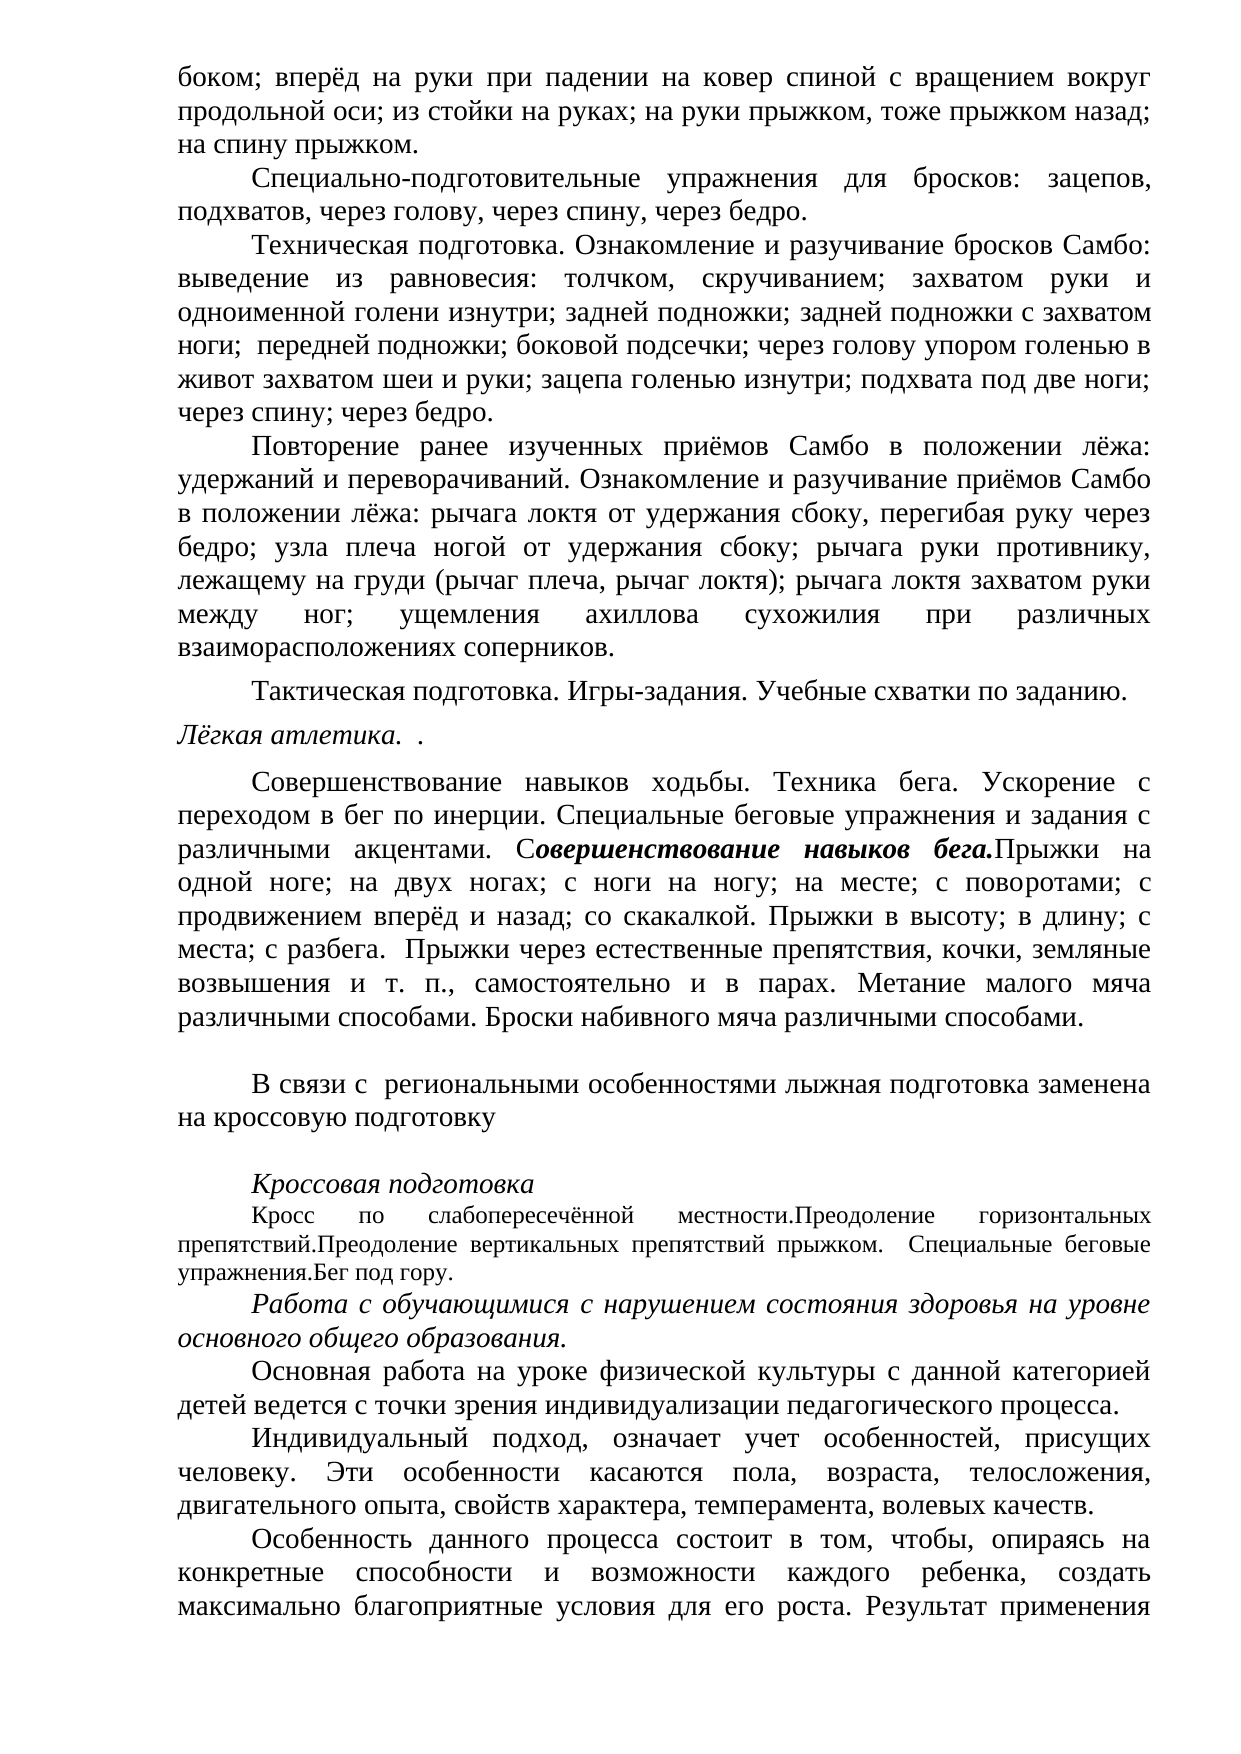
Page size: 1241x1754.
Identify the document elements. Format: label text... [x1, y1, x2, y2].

text Работа с обучающимися с нарушением состояния здоровья на уровне основного общего образования. [177, 1286, 1152, 1353]
text Лёгкая атлетика. . [177, 717, 1152, 751]
text Тактическая подготовка. Игры-задания. Учебные схватки по заданию. [177, 673, 1152, 707]
text Техническая подготовка. Ознакомление и разучивание бросков Самбо: выведение из равновесия: толчком, скручиванием; захватом руки и одноименной голени изнутри; задней подножки; задней подножки с захватом ноги; передней подножки; боковой подсечки; через голову упором голенью в живот захватом шеи и руки; зацепа голенью изнутри; подхвата под две ноги; через спину; через бедро. [177, 227, 1152, 428]
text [177, 59, 1152, 160]
text Специально-подготовительные упражнения для бросков: зацепов, подхватов, через голову, через спину, через бедро. [177, 160, 1152, 227]
text Индивидуальный подход, означает учет особенностей, присущих человеку. Эти особенности касаются пола, возраста, телосложения, двигательного опыта, свойств характера, темперамента, волевых качеств. [177, 1420, 1152, 1521]
text Повторение ранее изученных приёмов Самбо в положении лёжа: удержаний и переворачиваний. Ознакомление и разучивание приёмов Самбо в положении лёжа: рычага локтя от удержания сбоку, перегибая руку через бедро; узла плеча ногой от удержания сбоку; рычага руки противнику, лежащему на груди (рычаг плеча, рычаг локтя); рычага локтя захватом руки между ног; ущемления ахиллова сухожилия при различных взаиморасположениях соперников. [177, 428, 1152, 663]
text Кросс по слабопересечённой местности.Преодоление горизонтальных препятствий.Преодоление вертикальных препятствий прыжком. Специальные беговые упражнения.Бег под гору. [177, 1200, 1152, 1286]
text Совершенствование навыков ходьбы. Техника бега. Ускорение с переходом в бег по инерции. Специальные беговые упражнения и задания с различными акцентами. Совершенствование навыков бега.Прыжки на одной ноге; на двух ногах; с ноги на ногу; на месте; с поворотами; с продвижением вперёд и назад; со скакалкой. Прыжки в высоту; в длину; с места; с разбега. Прыжки через естественные препятствия, кочки, земляные возвышения и т. п., самостоятельно и в парах. Метание малого мяча различными способами. Броски набивного мяча различными способами. [177, 764, 1152, 1032]
text В связи с региональными особенностями лыжная подготовка заменена на кроссовую подготовку [177, 1066, 1152, 1133]
text Кроссовая подготовка [177, 1166, 1152, 1200]
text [177, 1521, 1152, 1622]
text Основная работа на уроке физической культуры с данной категорией детей ведется с точки зрения индивидуализации педагогического процесса. [177, 1353, 1152, 1420]
